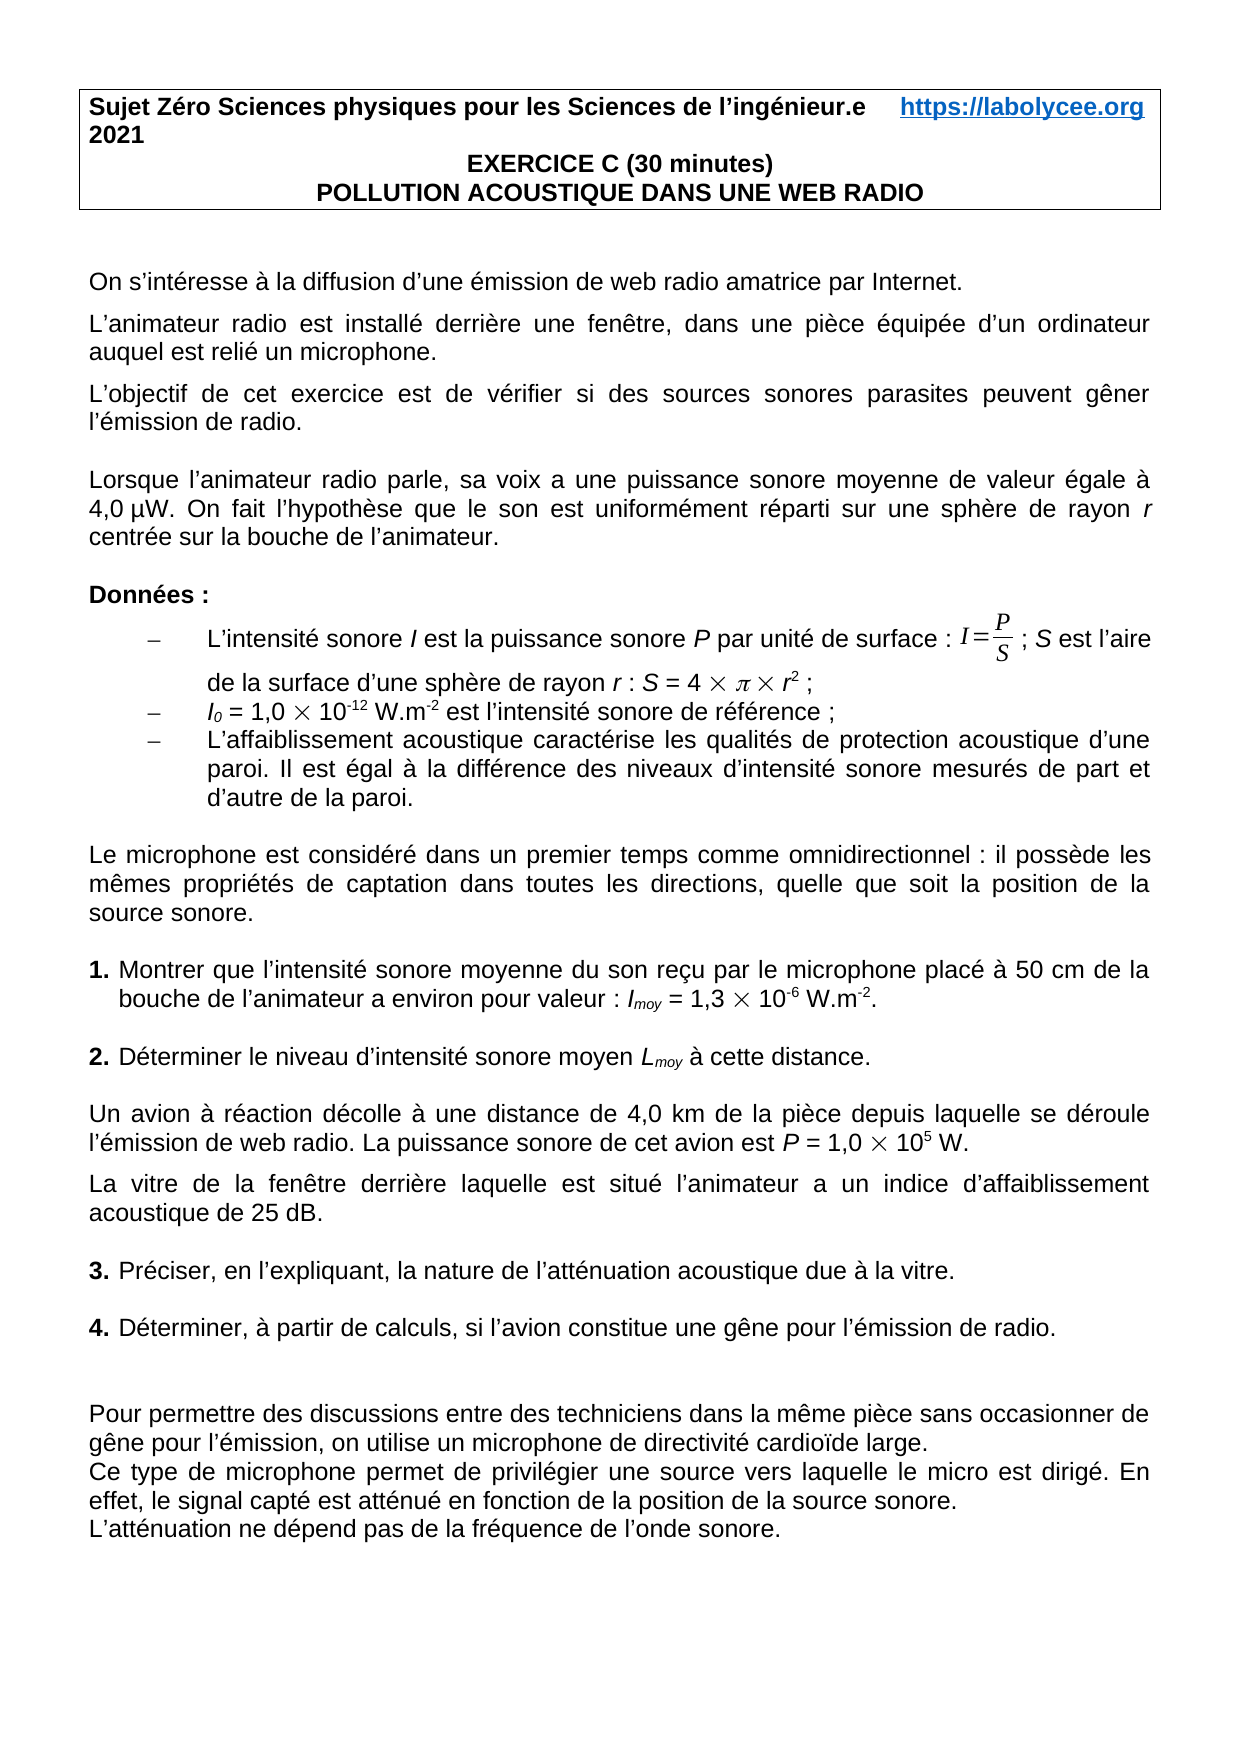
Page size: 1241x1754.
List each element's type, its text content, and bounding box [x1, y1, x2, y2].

list La vitre de la fenêtre derrière laquelle est situé l’animateur a un indice d’affaiblissement acoustique de 25 dB. [89, 1169, 1152, 1227]
list 4. Déterminer, à partir de calculs, si l’avion constitue une gêne pour l’émission de radio. [89, 1313, 1152, 1342]
text Pollution acoustique dans une web radio [80, 175, 1160, 209]
list Pour permettre des discussions entre des techniciens dans la même pièce sans occasionner de gêne pour l’émission, on utilise un microphone de directivité cardioïde large. [89, 1399, 1152, 1457]
list 2. Déterminer le niveau d’intensité sonore moyen Lmoy à cette distance. [89, 1042, 1152, 1071]
text L’animateur radio est installé derrière une fenêtre, dans une pièce équipée d’un ordinateur auquel est relié un microphone. [89, 309, 1152, 366]
list Un avion à réaction décolle à une distance de 4,0 km de la pièce depuis laquelle se déroule l’émission de web radio. La puissance sonore de cet avion est P = 1,0 105 W. [89, 1099, 1152, 1157]
text On s’intéresse à la diffusion d’une émission de web radio amatrice par Internet. [89, 267, 1152, 296]
text L’objectif de cet exercice est de vérifier si des sources sonores parasites peuvent gêner l’émission de radio. [89, 379, 1152, 436]
list 3. Préciser, en l’expliquant, la nature de l’atténuation acoustique due à la vitre. [89, 1256, 1152, 1284]
text 2021 [89, 121, 1152, 149]
list I0 = 1,0 10-12 W.m-2 est l’intensité sonore de référence ; [148, 696, 1152, 725]
text EXERCICE C (30 minutes) [89, 149, 1152, 175]
text Lorsque l’animateur radio parle, sa voix a une puissance sonore moyenne de valeur égale à 4,0 µW. On fait l’hypothèse que le son est uniformément réparti sur une sphère de rayon r centrée sur la bouche de l’animateur. [89, 465, 1152, 551]
list L’atténuation ne dépend pas de la fréquence de l’onde sonore. [89, 1514, 1152, 1543]
text Données : [89, 580, 1152, 609]
list L’affaiblissement acoustique caractérise les qualités de protection acoustique d’une paroi. Il est égal à la différence des niveaux d’intensité sonore mesurés de part et d’autre de la paroi. [148, 725, 1152, 812]
list Ce type de microphone permet de privilégier une source vers laquelle le micro est dirigé. En effet, le signal capté est atténué en fonction de la position de la source sonore. [89, 1457, 1152, 1514]
list L’intensité sonore I est la puissance sonore P par unité de surface : ; S est l’aire de la surface d’une sphère de rayon r : S = 4 r2 ; [148, 609, 1152, 696]
list Le microphone est considéré dans un premier temps comme omnidirectionnel : il possède les mêmes propriétés de captation dans toutes les directions, quelle que soit la position de la source sonore. [89, 840, 1152, 927]
list 1. Montrer que l’intensité sonore moyenne du son reçu par le microphone placé à 50 cm de la bouche de l’animateur a environ pour valeur : Imoy = 1,3 10-6 W.m-2. [89, 955, 1152, 1013]
text Sujet Zéro Sciences physiques pour les Sciences de l’ingénieur.e https://labolycee.org [80, 90, 1160, 121]
